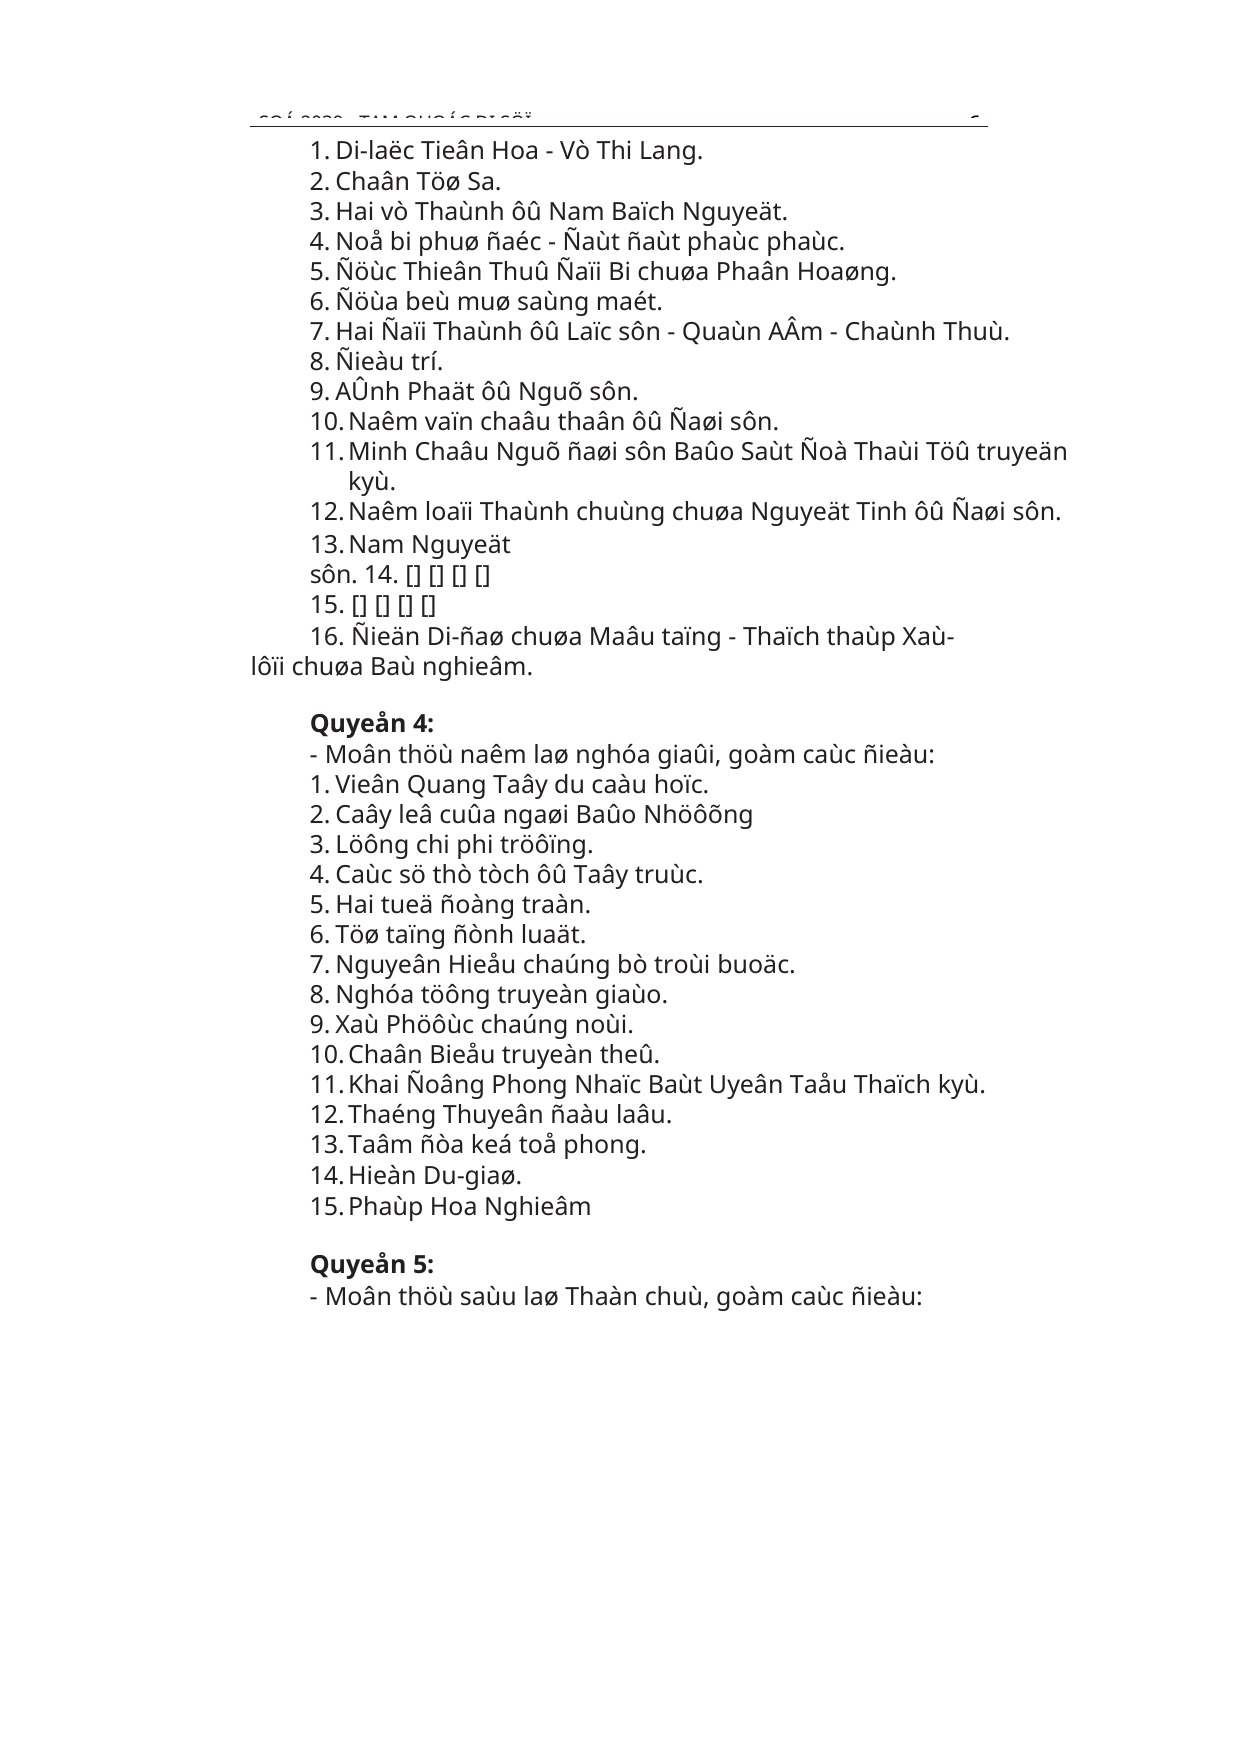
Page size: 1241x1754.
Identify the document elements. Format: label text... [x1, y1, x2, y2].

list Nam Nguyeät sôn. 14. [] [] [] [] [309, 528, 530, 590]
list Caây leâ cuûa ngaøi Baûo Nhöôõng [309, 800, 1092, 830]
list Ñöùc Thieân Thuû Ñaïi Bi chuøa Phaân Hoaøng. [309, 256, 1092, 286]
list Minh Chaâu Nguõ ñaøi sôn Baûo Saùt Ñoà Thaùi Töû truyeän kyù. [309, 436, 1092, 496]
subtitle Quyeån 5: [309, 1247, 1092, 1280]
list Phaùp Hoa Nghieâm [309, 1190, 1092, 1222]
list Moân thöù naêm laø nghóa giaûi, goàm caùc ñieàu: [309, 739, 1092, 770]
list Hai vò Thaùnh ôû Nam Baïch Nguyeät. [309, 196, 1092, 226]
list Löông chi phi tröôïng. [309, 830, 1092, 860]
list Hieàn Du-giaø. [309, 1160, 1092, 1190]
list Xaù Phöôùc chaúng noùi. [309, 1010, 1092, 1040]
list Vieân Quang Taây du caàu hoïc. [309, 770, 1092, 800]
list Ñöùa beù muø saùng maét. [309, 286, 1092, 316]
list Naêm vaïn chaâu thaân ôû Ñaøi sôn. [309, 406, 1092, 436]
list Taâm ñòa keá toå phong. [309, 1130, 1092, 1160]
list Caùc sö thò tòch ôû Taây truùc. [309, 860, 1092, 890]
list Nghóa töông truyeàn giaùo. [309, 980, 1092, 1010]
list Chaân Bieåu truyeàn theû. [309, 1040, 1092, 1070]
list Chaân Töø Sa. [309, 166, 1092, 196]
list Nguyeân Hieåu chaúng bò troùi buoäc. [309, 950, 1092, 980]
list Ñieàu trí. [309, 346, 1092, 376]
text 16. Ñieän Di-ñaø chuøa Maâu taïng - Thaïch thaùp Xaù-lôïi chuøa Baù nghieâm. [250, 620, 983, 682]
text 15. [] [] [] [] [309, 590, 1092, 619]
list Moân thöù saùu laø Thaàn chuù, goàm caùc ñieàu: [309, 1280, 1092, 1312]
list Noå bi phuø ñaéc - Ñaùt ñaùt phaùc phaùc. [309, 226, 1092, 256]
list AÛnh Phaät ôû Nguõ sôn. [309, 376, 1092, 406]
list Naêm loaïi Thaùnh chuùng chuøa Nguyeät Tinh ôû Ñaøi sôn. [309, 496, 1092, 527]
subtitle Quyeån 4: [309, 707, 1092, 739]
list Khai Ñoâng Phong Nhaïc Baùt Uyeân Taåu Thaïch kyù. [309, 1070, 1092, 1100]
list Hai Ñaïi Thaùnh ôû Laïc sôn - Quaùn AÂm - Chaùnh Thuù. [309, 316, 1092, 346]
list Töø taïng ñònh luaät. [309, 920, 1092, 950]
list Hai tueä ñoàng traàn. [309, 890, 1092, 920]
list Thaéng Thuyeân ñaàu laâu. [309, 1100, 1092, 1130]
list Di-laëc Tieân Hoa - Vò Thi Lang. [309, 134, 1092, 166]
